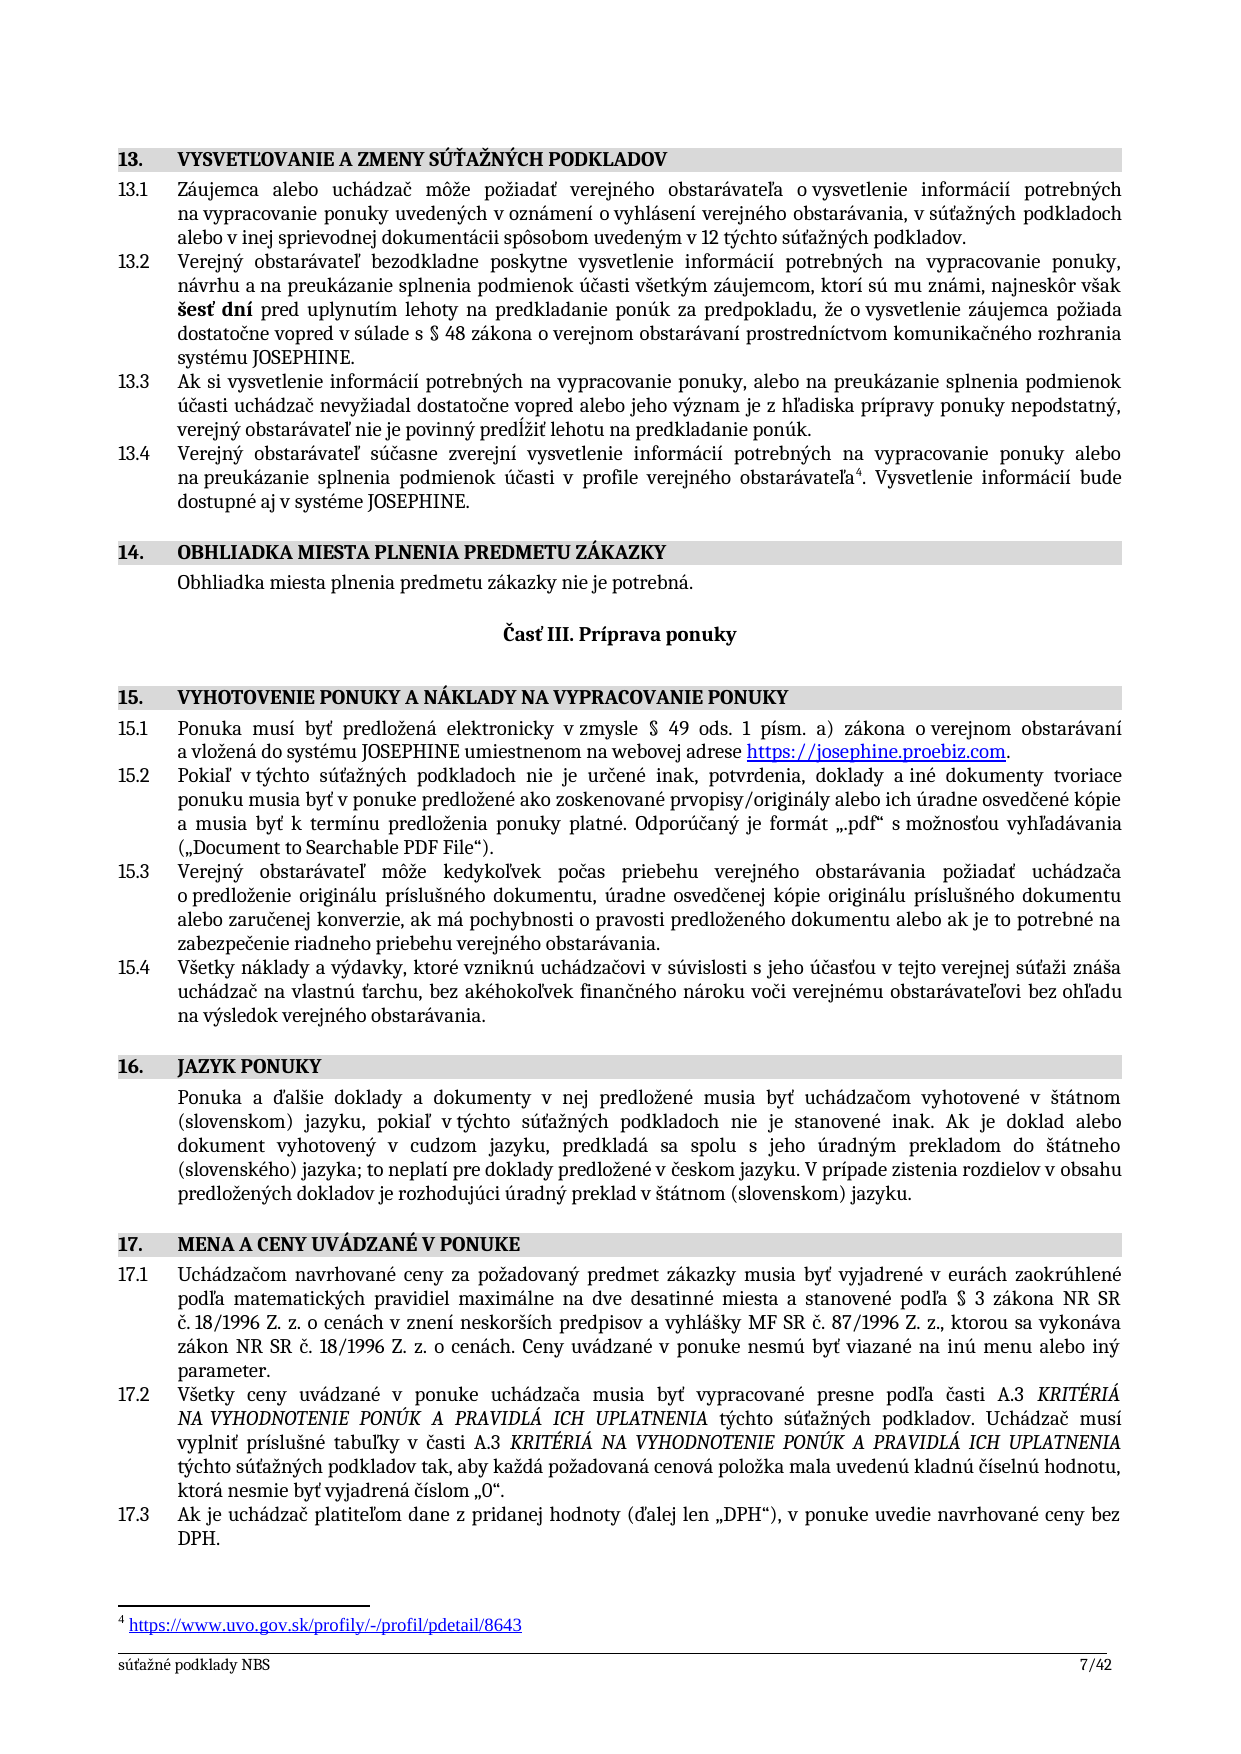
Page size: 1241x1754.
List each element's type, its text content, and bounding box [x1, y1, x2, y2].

list Obhliadka miesta plnenia predmetu zákazky nie je potrebná. [118, 571, 1122, 595]
list Verejný obstarávateľ bezodkladne poskytne vysvetlenie informácií potrebných na vypracovanie ponuky, návrhu a na preukázanie splnenia podmienok účasti všetkým záujemcom, ktorí sú mu známi, najneskôr však šesť dní pred uplynutím lehoty na predkladanie ponúk za predpokladu, že o vysvetlenie záujemca požiada dostatočne vopred v súlade s § 48 zákona o verejnom obstarávaní prostredníctvom komunikačného rozhrania systému JOSEPHINE. [118, 250, 1122, 369]
list Všetky ceny uvádzané v ponuke uchádzača musia byť vypracované presne podľa časti A.3 KRITÉRIÁ NA VYHODNOTENIE PONÚK A PRAVIDLÁ ICH UPLATNENIA týchto súťažných podkladov. Uchádzač musí vyplniť príslušné tabuľky v časti A.3 KRITÉRIÁ NA VYHODNOTENIE PONÚK A PRAVIDLÁ ICH UPLATNENIA týchto súťažných podkladov tak, aby každá požadovaná cenová položka mala uvedenú kladnú číselnú hodnotu, ktorá nesmie byť vyjadrená číslom „0“. [118, 1383, 1122, 1502]
list Všetky náklady a výdavky, ktoré vzniknú uchádzačovi v súvislosti s jeho účasťou v tejto verejnej súťaži znáša uchádzač na vlastnú ťarchu, bez akéhokoľvek finančného nároku voči verejnému obstarávateľovi bez ohľadu na výsledok verejného obstarávania. [118, 956, 1122, 1028]
subtitle Časť III. Príprava ponuky [118, 622, 1122, 646]
list Ak si vysvetlenie informácií potrebných na vypracovanie ponuky, alebo na preukázanie splnenia podmienok účasti uchádzač nevyžiadal dostatočne vopred alebo jeho význam je z hľadiska prípravy ponuky nepodstatný, verejný obstarávateľ nie je povinný predĺžiť lehotu na predkladanie ponúk. [118, 369, 1122, 441]
list Verejný obstarávateľ súčasne zverejní vysvetlenie informácií potrebných na vypracovanie ponuky alebo na preukázanie splnenia podmienok účasti v profile verejného obstarávateľa. Vysvetlenie informácií bude dostupné aj v systéme JOSEPHINE. [118, 441, 1122, 513]
list Uchádzačom navrhované ceny za požadovaný predmet zákazky musia byť vyjadrené v eurách zaokrúhlené podľa matematických pravidiel maximálne na dve desatinné miesta a stanovené podľa § 3 zákona NR SR č. 18/1996 Z. z. o cenách v znení neskorších predpisov a vyhlášky MF SR č. 87/1996 Z. z., ktorou sa vykonáva zákon NR SR č. 18/1996 Z. z. o cenách. Ceny uvádzané v ponuke nesmú byť viazané na inú menu alebo iný parameter. [118, 1263, 1122, 1383]
list Pokiaľ v týchto súťažných podkladoch nie je určené inak, potvrdenia, doklady a iné dokumenty tvoriace ponuku musia byť v ponuke predložené ako zoskenované prvopisy/originály alebo ich úradne osvedčené kópie a musia byť k termínu predloženia ponuky platné. Odporúčaný je formát „.pdf“ s možnosťou vyhľadávania („Document to Searchable PDF File“). [118, 764, 1122, 860]
list Záujemca alebo uchádzač môže požiadať verejného obstarávateľa o vysvetlenie informácií potrebných na vypracovanie ponuky uvedených v oznámení o vyhlásení verejného obstarávania, v súťažných podkladoch alebo v inej sprievodnej dokumentácii spôsobom uvedeným v 12 týchto súťažných podkladov. [118, 178, 1122, 250]
subtitle Vyhotovenie ponuky a náklady na vypracovanie ponuky [118, 686, 1122, 710]
list Verejný obstarávateľ môže kedykoľvek počas priebehu verejného obstarávania požiadať uchádzača o predloženie originálu príslušného dokumentu, úradne osvedčenej kópie originálu príslušného dokumentu alebo zaručenej konverzie, ak má pochybnosti o pravosti predloženého dokumentu alebo ak je to potrebné na zabezpečenie riadneho priebehu verejného obstarávania. [118, 860, 1122, 956]
list Ak je uchádzač platiteľom dane z pridanej hodnoty (ďalej len „DPH“), v ponuke uvedie navrhované ceny bez DPH. [118, 1502, 1122, 1550]
text Ponuka a ďalšie doklady a dokumenty v nej predložené musia byť uchádzačom vyhotovené v štátnom (slovenskom) jazyku, pokiaľ v týchto súťažných podkladoch nie je stanovené inak. Ak je doklad alebo dokument vyhotovený v cudzom jazyku, predkladá sa spolu s jeho úradným prekladom do štátneho (slovenského) jazyka; to neplatí pre doklady predložené v českom jazyku. V prípade zistenia rozdielov v obsahu predložených dokladov je rozhodujúci úradný preklad v štátnom (slovenskom) jazyku. [177, 1085, 1122, 1205]
subtitle Jazyk ponuky [118, 1055, 1122, 1079]
subtitle Obhliadka miesta plnenia predmetu zákazky [118, 541, 1122, 565]
subtitle Vysvetľovanie a zmeny súťažných podkladov [118, 148, 1122, 172]
subtitle Mena a ceny uvádzané v ponuke [118, 1233, 1122, 1257]
list Ponuka musí byť predložená elektronicky v zmysle § 49 ods. 1 písm. a) zákona o verejnom obstarávaní a vložená do systému JOSEPHINE umiestnenom na webovej adrese https://josephine.proebiz.com. [118, 716, 1122, 764]
